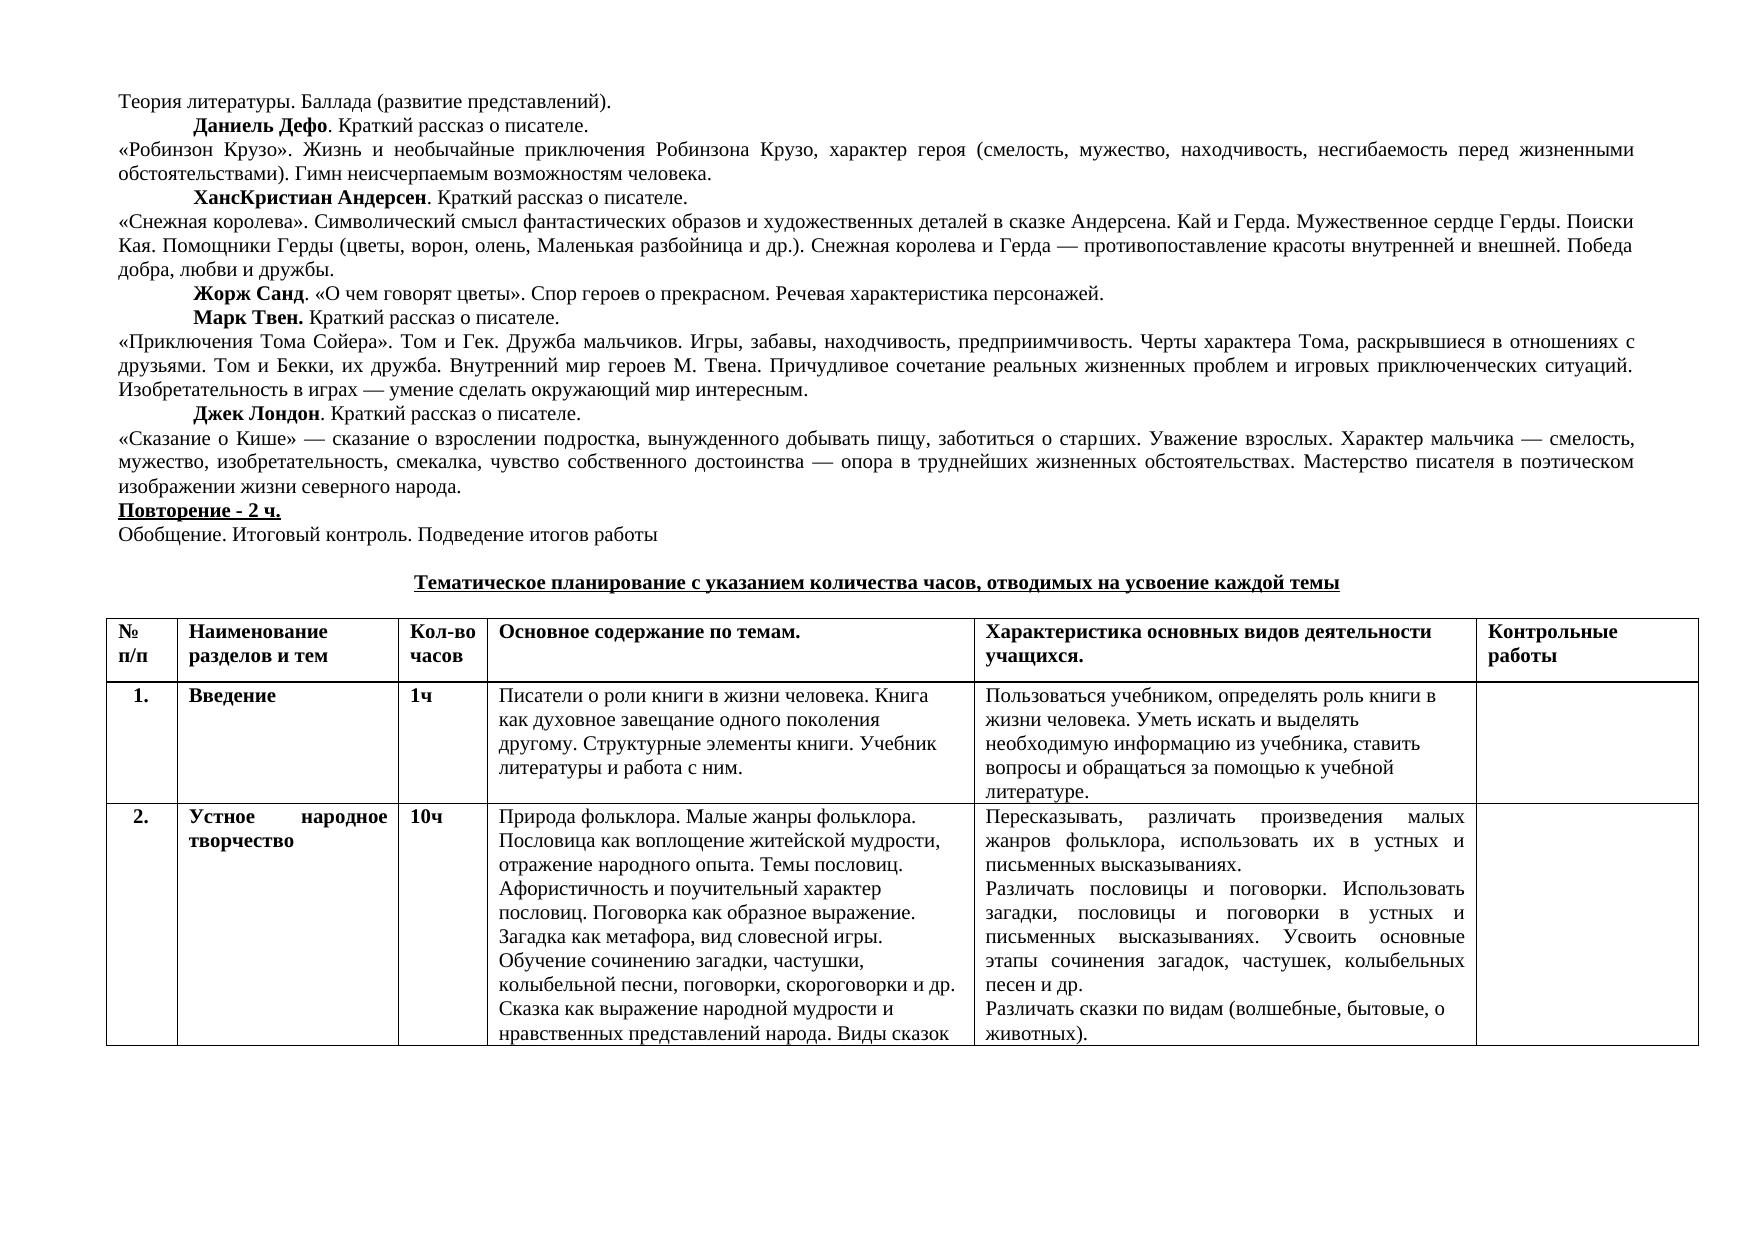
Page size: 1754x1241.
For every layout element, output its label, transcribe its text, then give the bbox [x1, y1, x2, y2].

text «Сказание о Кише» — сказание о взрослении подростка, вынужденного добывать пищу, заботиться о старших. Уважение взрослых. Характер мальчика — смелость, мужество, изобретательность, смекалка, чувство собственного достоинства — опора в труднейших жизненных обстоятельствах. Мастерство писателя в поэтическом изображении жизни северного народа. [118, 425, 1636, 498]
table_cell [488, 804, 974, 1044]
text Обобщение. Итоговый контроль. Подведение итогов работы [118, 522, 1636, 546]
text «Робинзон Крузо». Жизнь и необычайные приключения Робинзона Крузо, характер героя (смелость, мужество, находчивость, несгибаемость перед жизненными обстоятельствами). Гимн неисчерпаемым возможностям человека. [118, 137, 1636, 185]
table_cell Введение [178, 683, 398, 803]
text «Снежная королева». Символический смысл фантастических образов и художественных деталей в сказке Андерсена. Кай и Герда. Мужественное сердце Герды. Поиски Кая. Помощники Герды (цветы, ворон, олень, Маленькая разбойница и др.). Снежная королева и Герда — противопоставление красоты внутренней и внешней. Победа добра, любви и дружбы. [118, 209, 1636, 281]
table_cell [1477, 683, 1698, 803]
text ХансКристиан Андерсен. Краткий рассказ о писателе. [118, 185, 1636, 209]
table_cell Пользоваться учебником, определять роль книги в жизни человека. Уметь искать и выделять необходимую информацию из учебника, ставить вопросы и обращаться за помощью к учебной литературе. [975, 683, 1476, 803]
table_header № п/п [107, 619, 177, 681]
table_header Характеристика основных видов деятельности учащихся. [975, 619, 1476, 681]
text Марк Твен. Краткий рассказ о писателе. [118, 305, 1636, 329]
text Даниель Дефо. Краткий рассказ о писателе. [118, 113, 1636, 137]
text «Приключения Тома Сойера». Том и Гек. Дружба мальчиков. Игры, забавы, находчивость, предприимчивость. Черты характера Тома, раскрывшиеся в отношениях с друзьями. Том и Бекки, их дружба. Внутренний мир героев М. Твена. Причудливое сочетание реальных жизненных проблем и игровых приключенческих ситуаций. Изобретательность в играх — умение сделать окружающий мир интересным. [118, 329, 1636, 401]
table_cell [1477, 804, 1698, 1044]
text Повторение - 2 ч. [118, 498, 1636, 522]
table_cell [107, 683, 177, 803]
table_cell 10ч [399, 804, 487, 1044]
table_cell Писатели о роли книги в жизни человека. Книга как духовное завещание одного поколения другому. Структурные элементы книги. Учебник литературы и работа с ним. [488, 683, 974, 803]
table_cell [178, 804, 398, 1044]
table_header Наименование разделов и тем [178, 619, 398, 681]
text Джек Лондон. Краткий рассказ о писателе. [118, 401, 1636, 425]
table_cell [975, 804, 1476, 1044]
table_header Основное содержание по темам. [488, 619, 974, 681]
text Тематическое планирование с указанием количества часов, отводимых на усвоение каждой темы [118, 570, 1636, 594]
table_cell [107, 804, 177, 1044]
table_header Кол-во часов [399, 619, 487, 681]
text Теория литературы. Баллада (развитие представлений). [118, 88, 1636, 113]
table_cell 1ч [399, 683, 487, 803]
table_header Контрольные работы [1477, 619, 1698, 681]
text Жорж Санд. «О чем говорят цветы». Спор героев о прекрасном. Речевая характеристика персонажей. [118, 281, 1636, 305]
